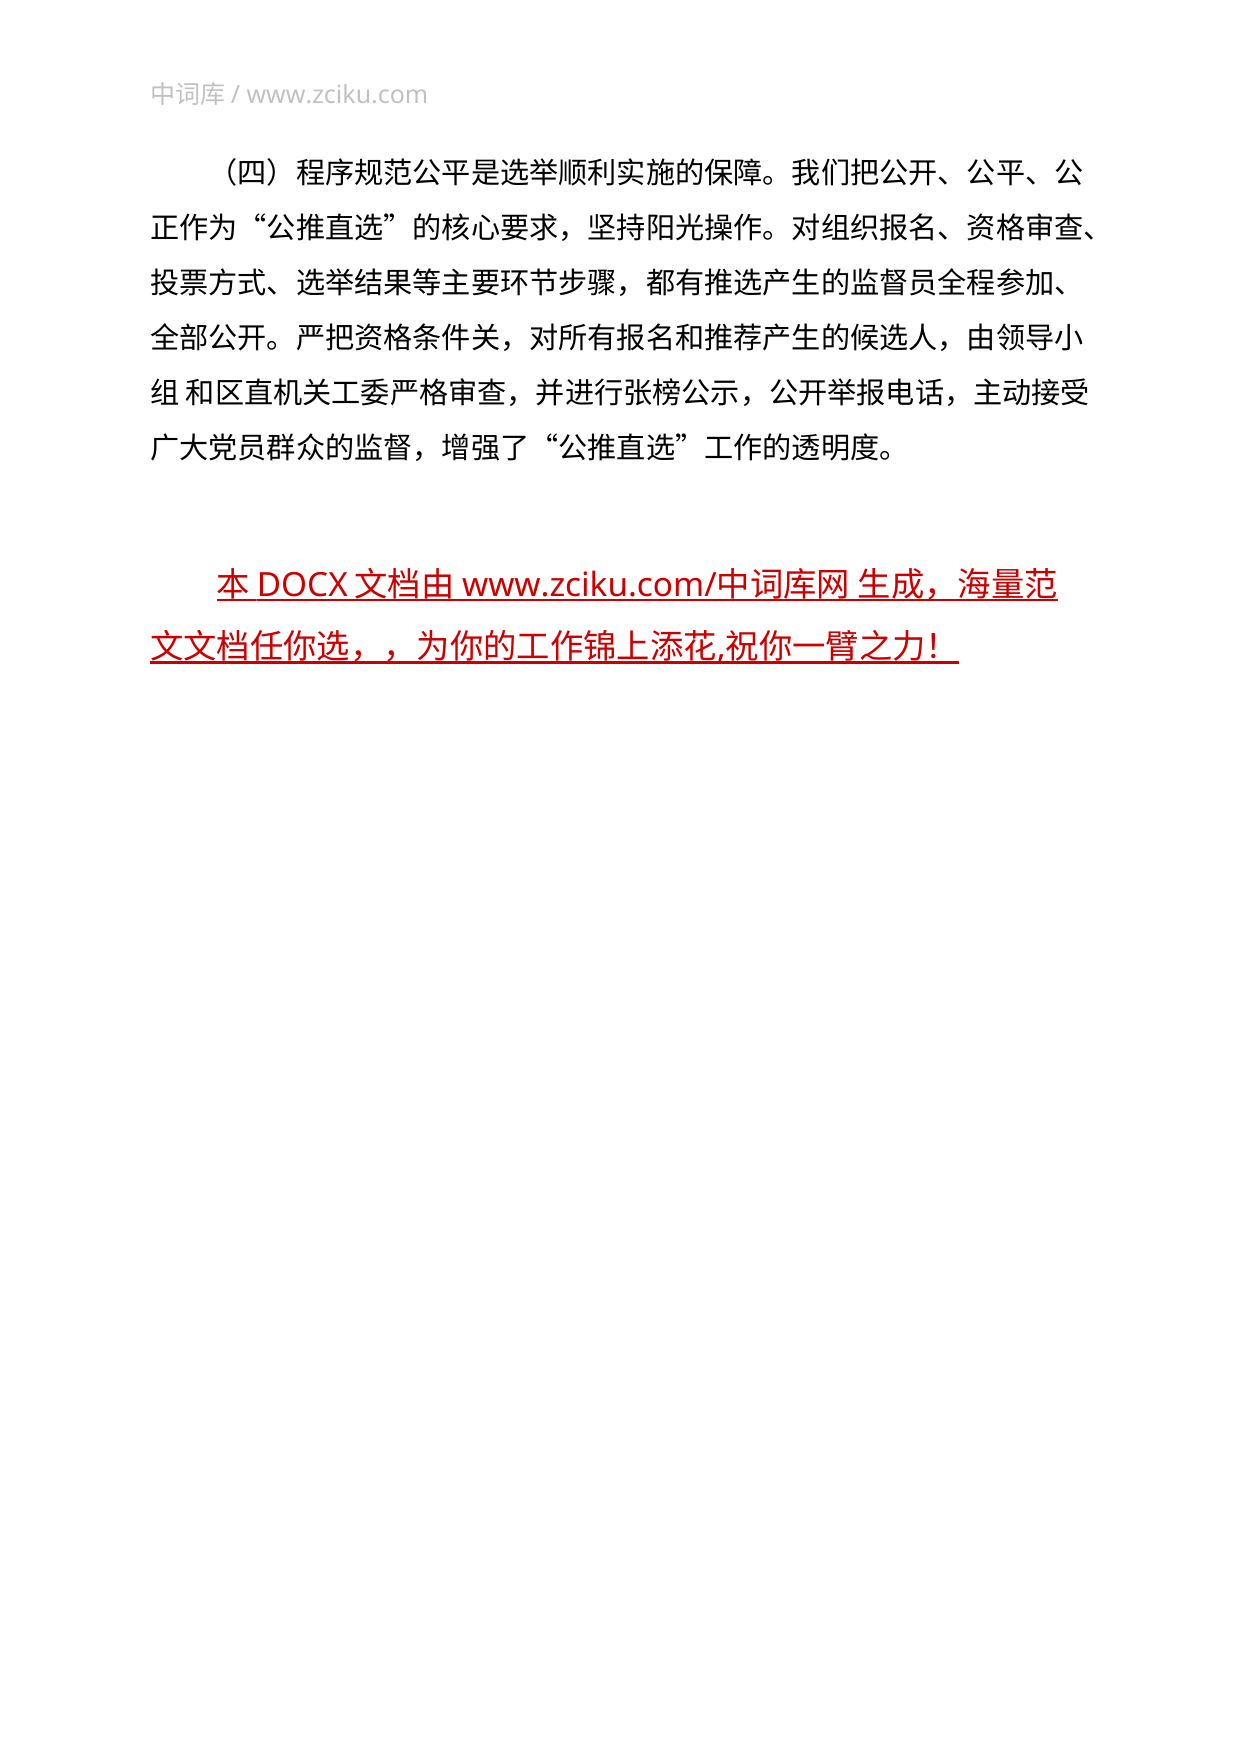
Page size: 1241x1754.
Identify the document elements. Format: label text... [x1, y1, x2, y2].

text 本DOCX文档由 www.zciku.com/中词库网 生成，海量范文文档任你选，，为你的工作锦上添花,祝你一臂之力！ [150, 557, 1090, 669]
text （四）程序规范公平是选举顺利实施的保障。我们把公开、公平、公正作为“公推直选”的核心要求，坚持阳光操作。对组织报名、资格审查、投票方式、选举结果等主要环节步骤，都有推选产生的监督员全程参加、全部公开。严把资格条件关，对所有报名和推荐产生的候选人，由领导小组 和区直机关工委严格审查，并进行张榜公示，公开举报电话，主动接受广大党员群众的监督，增强了“公推直选”工作的透明度。 [150, 150, 1090, 467]
